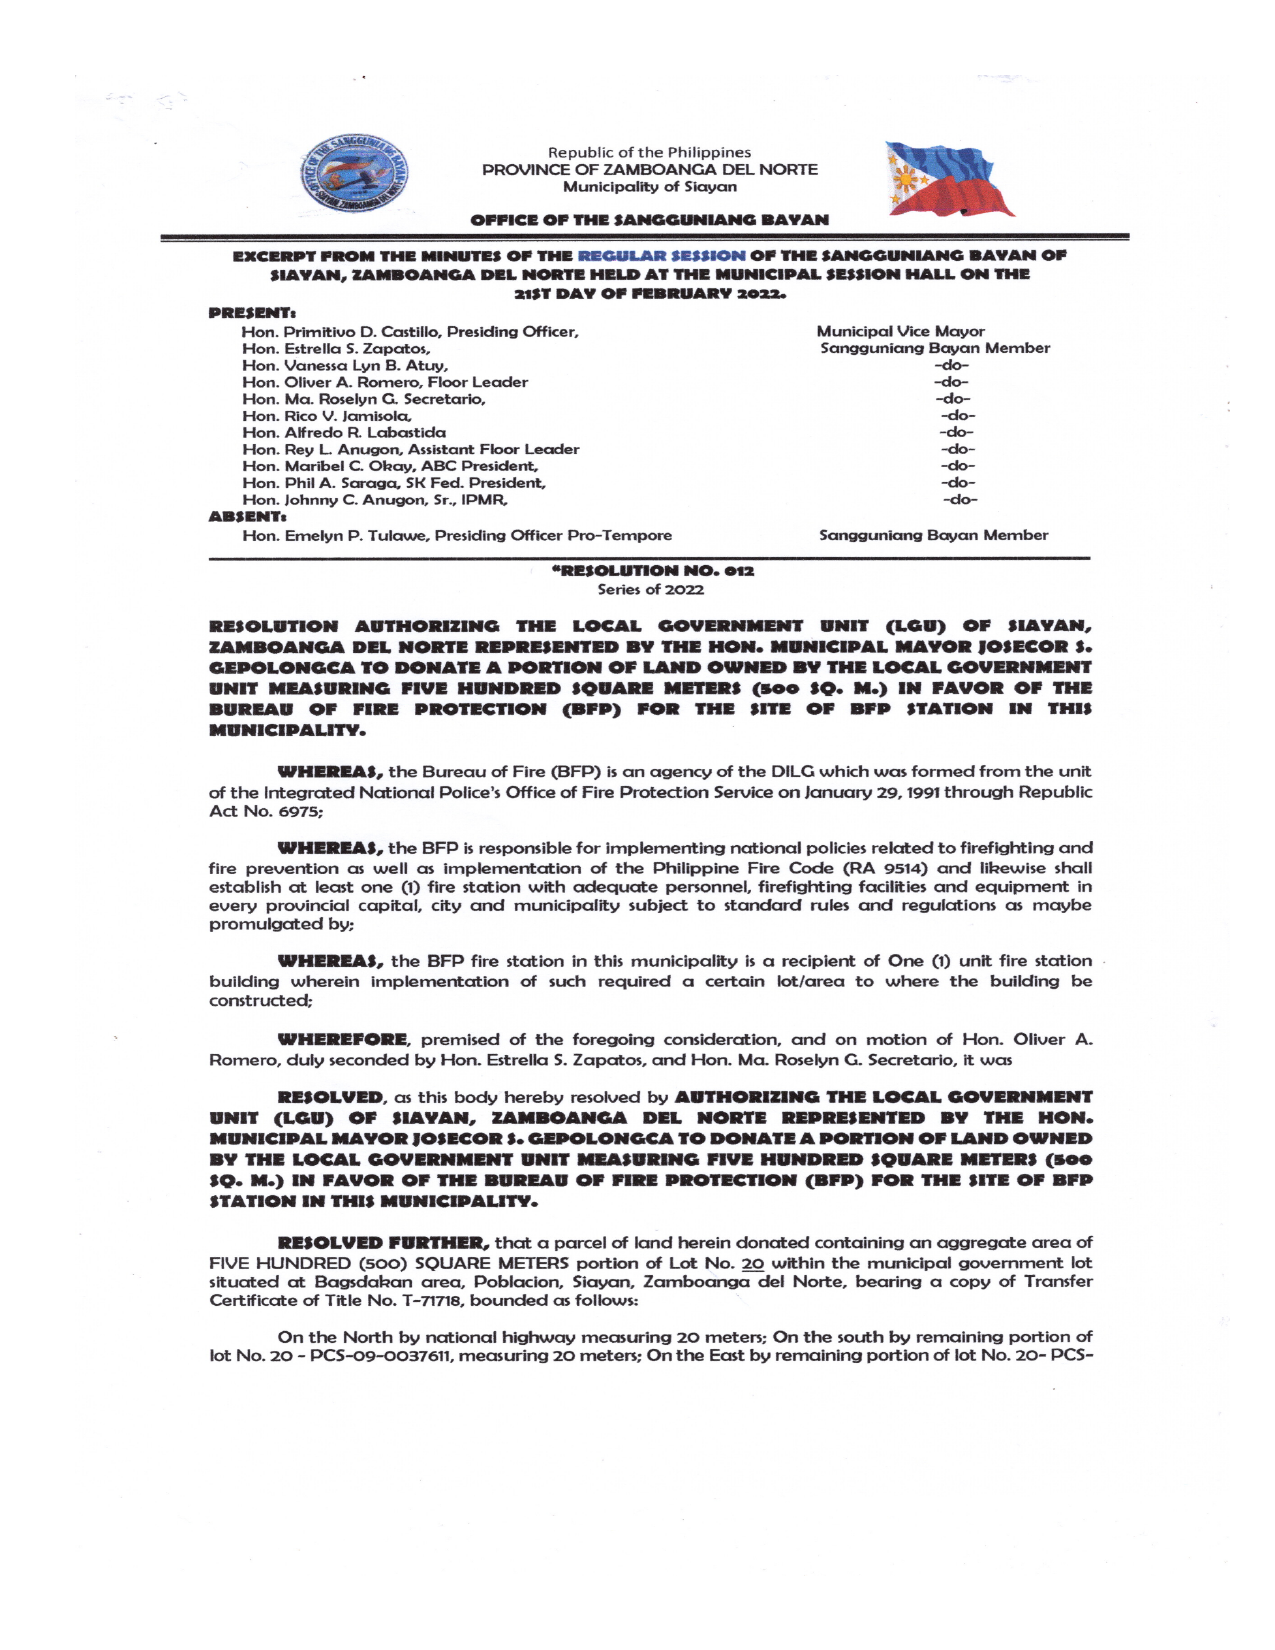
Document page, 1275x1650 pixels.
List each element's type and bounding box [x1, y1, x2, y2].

picture [75, 75, 1230, 1576]
